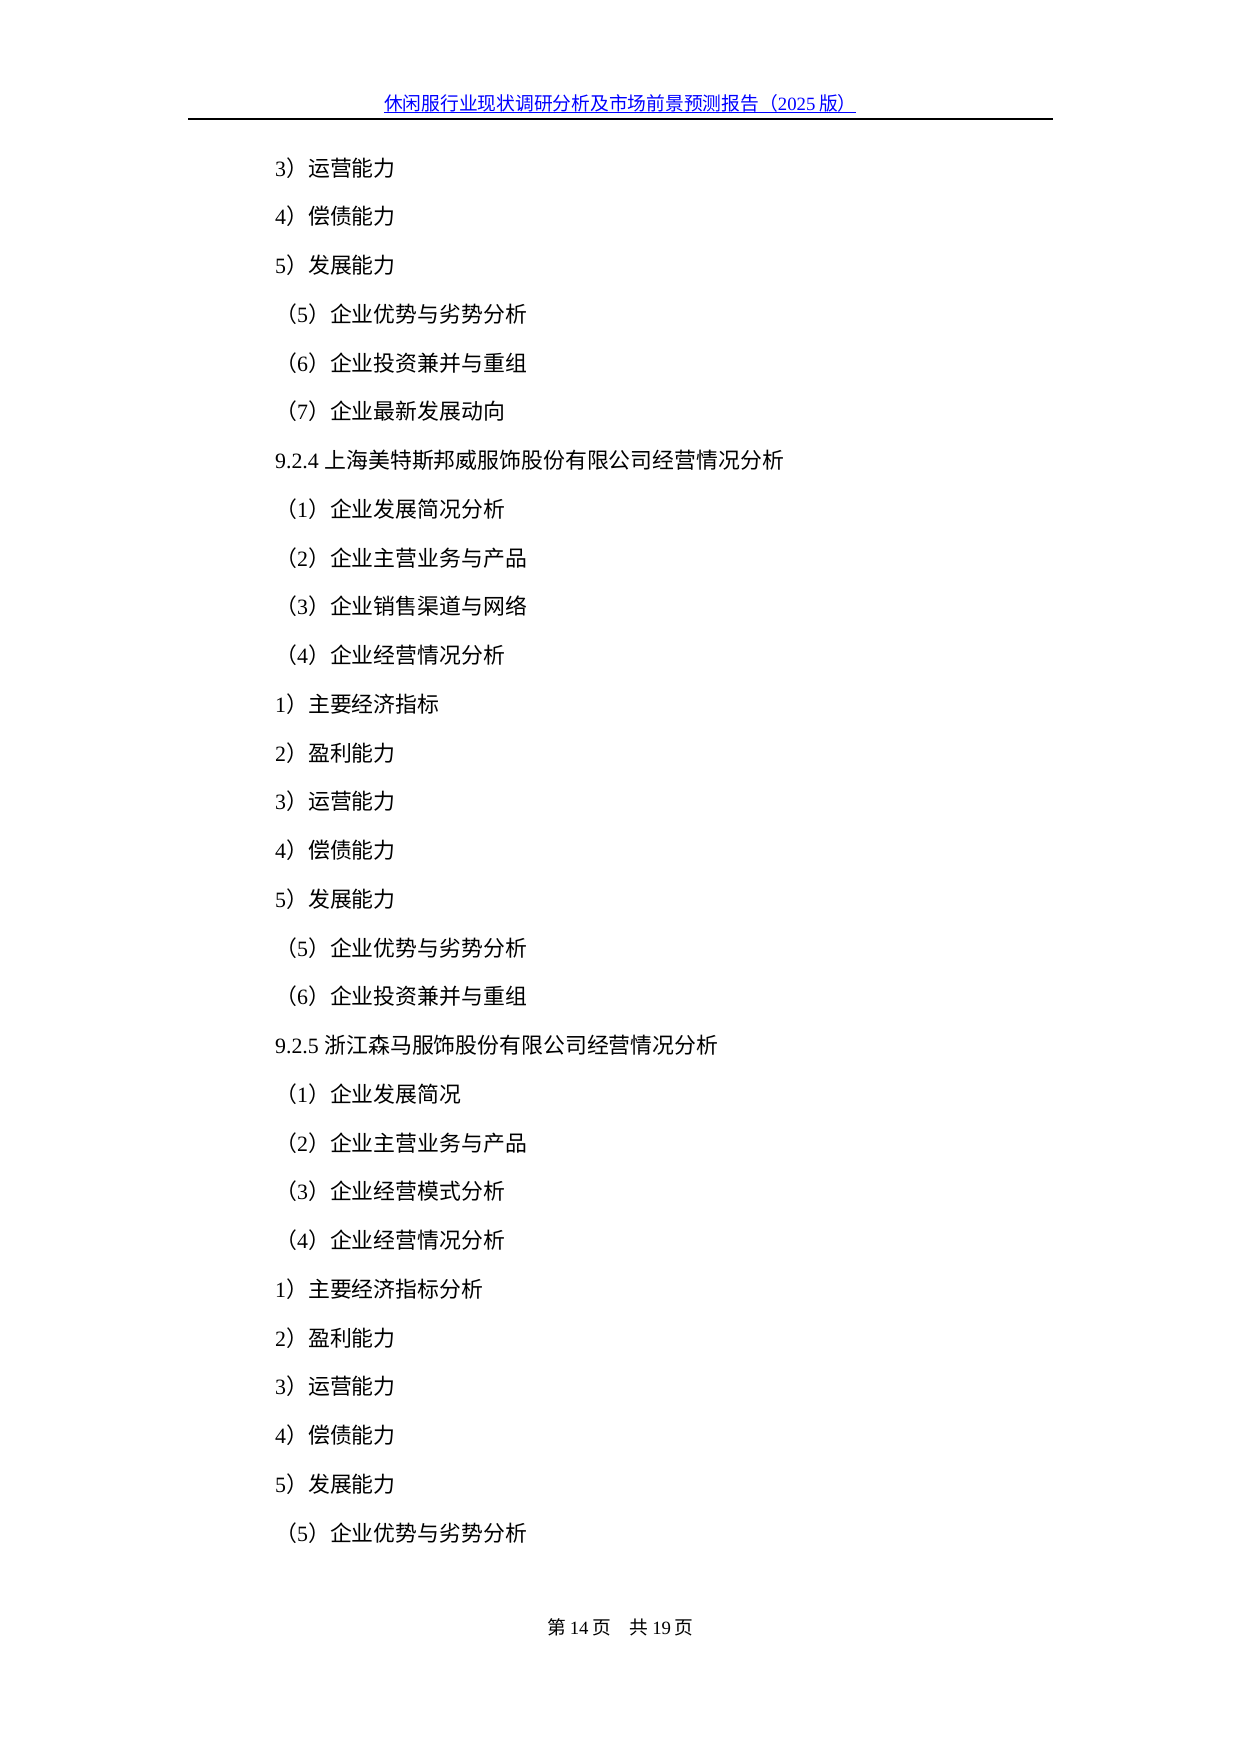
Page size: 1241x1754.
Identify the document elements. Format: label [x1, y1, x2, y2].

text [187, 150, 1053, 1548]
